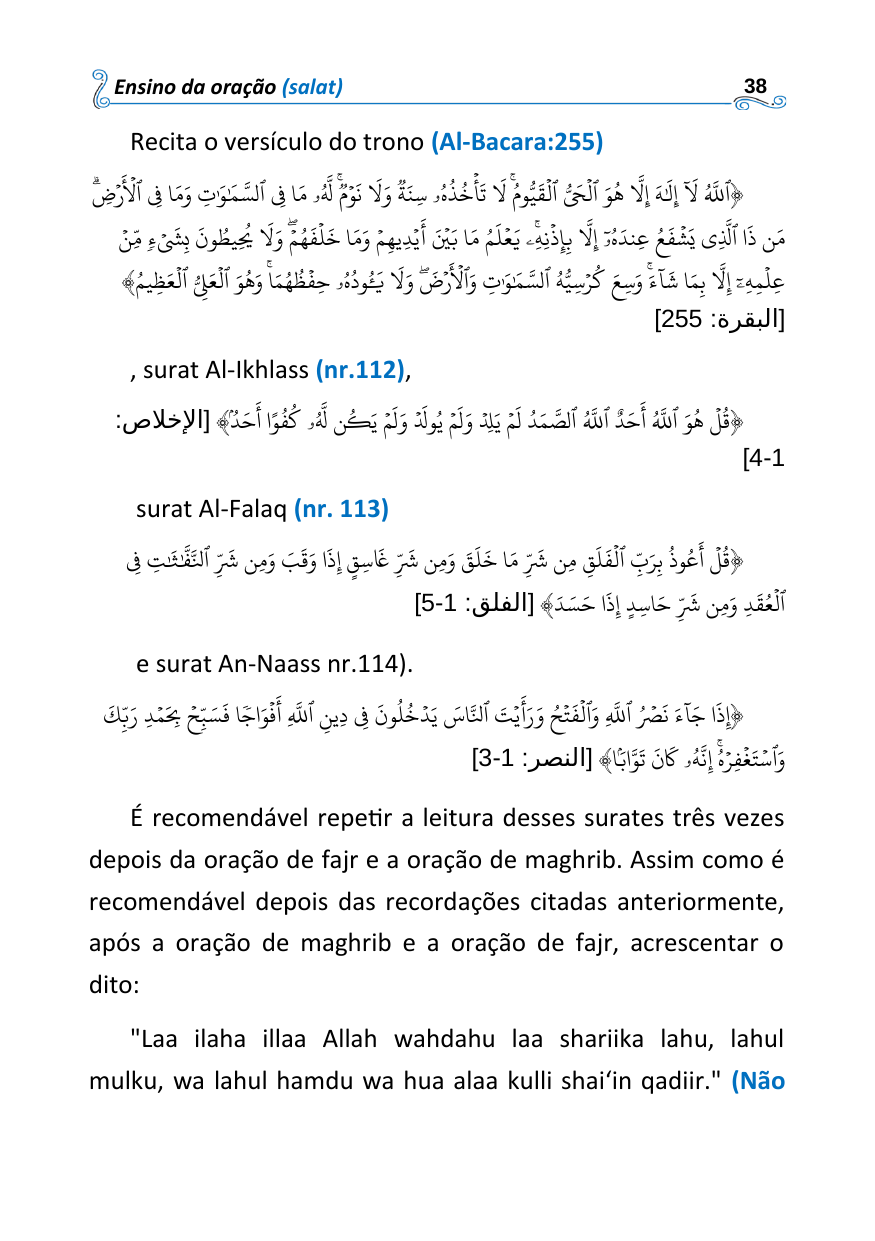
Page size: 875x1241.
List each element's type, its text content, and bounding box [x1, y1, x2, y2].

text e surat An-Naass nr.114). [89, 639, 785, 680]
text ﴿إِذَا جَآءَ نَصۡرُ ٱللَّهِ وَٱلۡفَتۡحُ وَرَأَيۡتَ ٱلنَّاسَ يَدۡخُلُونَ فِي دِينِ ٱللَّهِ أَفۡوَاجٗا فَسَبِّحۡ بِحَمۡدِ رَبِّكَ وَٱسۡتَغۡفِرۡهُۚ إِنَّهُۥ كَانَ تَوَّابَۢا﴾ [النصر: 1-3] [89, 693, 785, 781]
text ﴿قُلۡ هُوَ ٱللَّهُ أَحَدٌ ٱللَّهُ ٱلصَّمَدُ لَمۡ يَلِدۡ وَلَمۡ يُولَدۡ وَلَمۡ يَكُن لَّهُۥ كُفُوًا أَحَدُۢ﴾ [الإخلاص: 1-4] [89, 399, 785, 472]
picture [88, 67, 787, 110]
text ﴿ٱللَّهُ لَآ إِلَٰهَ إِلَّا هُوَ ٱلۡحَيُّ ٱلۡقَيُّومُۚ لَا تَأۡخُذُهُۥ سِنَةٞ وَلَا نَوۡمٞۚ لَّهُۥ مَا فِي ٱلسَّمَٰوَٰتِ وَمَا فِي ٱلۡأَرۡضِۗ مَن ذَا ٱلَّذِي يَشۡفَعُ عِندَهُۥٓ إِلَّا بِإِذۡنِهِۦۚ يَعۡلَمُ مَا بَيۡنَ أَيۡدِيهِمۡ وَمَا خَلۡفَهُمۡۖ وَلَا يُحِيطُونَ بِشَيۡءٖ مِّنۡ عِلۡمِهِۦٓ إِلَّا بِمَا شَآءَۚ وَسِعَ كُرۡسِيُّهُ ٱلسَّمَٰوَٰتِ وَٱلۡأَرۡضَۖ وَلَا يَ‍ُٔودُهُۥ حِفۡظُهُمَاۚ وَهُوَ ٱلۡعَلِيُّ ٱلۡعَظِيمُ﴾ [البقرة: 255] [89, 172, 785, 332]
text surat Al-Falaq (nr. 113) [89, 484, 785, 526]
text Recita o versículo do trono (Al-Bacara:255) [89, 117, 785, 159]
text , surat Al-Ikhlass (nr.112), [89, 345, 785, 386]
text É recomendável repetir a leitura desses surates três vezes depois da oração de fajr e a oração de maghrib. Assim como é recomendável depois das recordações citadas anteriormente, após a oração de maghrib e a oração de fajr, acrescentar o dito: [89, 793, 785, 1002]
text ﴿قُلۡ أَعُوذُ بِرَبِّ ٱلۡفَلَقِ مِن شَرِّ مَا خَلَقَ وَمِن شَرِّ غَاسِقٍ إِذَا وَقَبَ وَمِن شَرِّ ٱلنَّفَّٰثَٰتِ فِي ٱلۡعُقَدِ وَمِن شَرِّ حَاسِدٍ إِذَا حَسَدَ﴾ [الفلق: 1-5] [89, 538, 785, 626]
